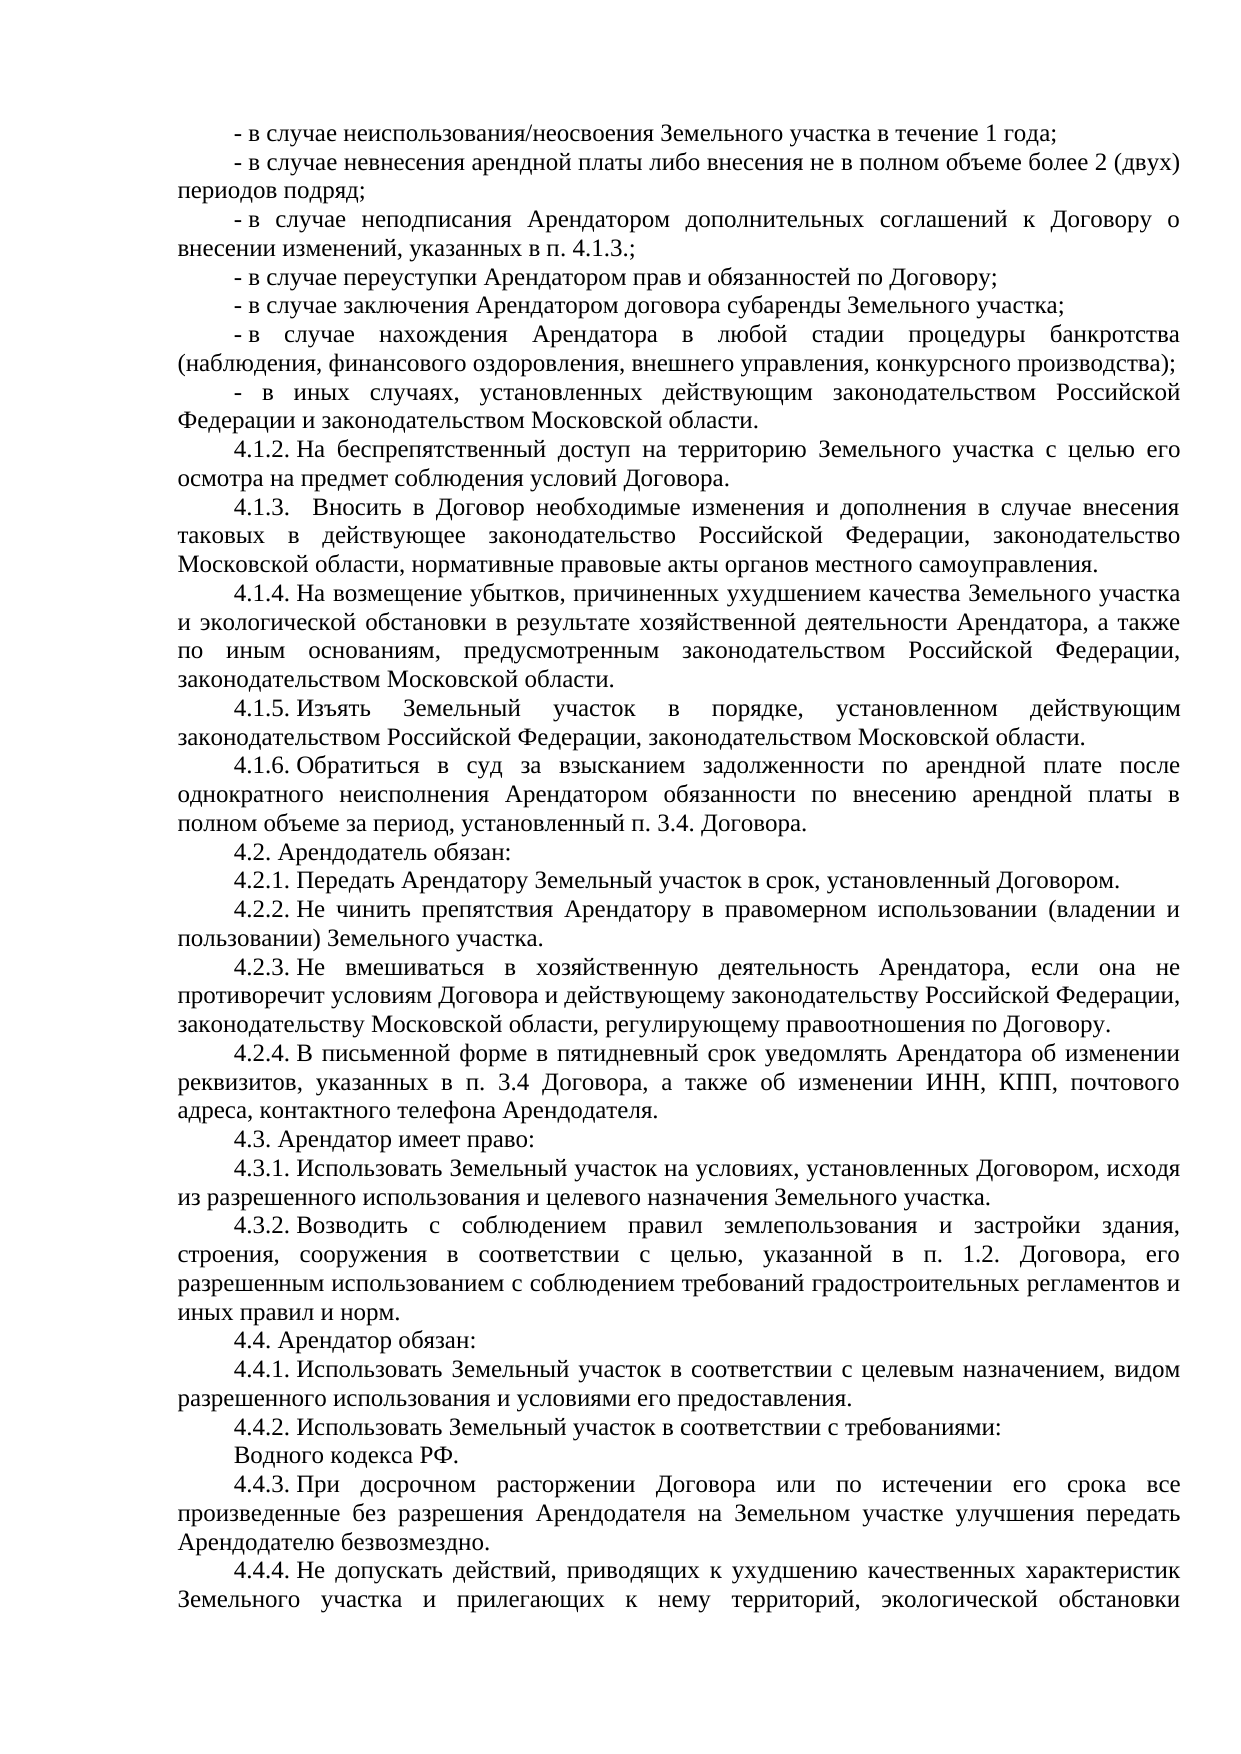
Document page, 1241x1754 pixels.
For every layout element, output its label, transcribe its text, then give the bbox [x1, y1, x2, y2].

text 4.1.6. Обратиться в суд за взысканием задолженности по арендной плате после однократного неисполнения Арендатором обязанности по внесению арендной платы в полном объеме за период, установленный п. 3.4. Договора. [177, 751, 1181, 837]
text 4.3. Арендатор имеет право: [177, 1124, 1181, 1153]
text 4.1.2. На беспрепятственный доступ на территорию Земельного участка с целью его осмотра на предмет соблюдения условий Договора. [177, 434, 1181, 492]
text 4.2.1. Передать Арендатору Земельный участок в срок, установленный Договором. [177, 866, 1181, 894]
text - в случае неподписания Арендатором дополнительных соглашений к Договору о внесении изменений, указанных в п. 4.1.3.; [177, 204, 1181, 262]
text 4.1.5. Изъять Земельный участок в порядке, установленном действующим законодательством Российской Федерации, законодательством Московской области. [177, 693, 1181, 751]
text - в иных случаях, установленных действующим законодательством Российской Федерации и законодательством Московской области. [177, 377, 1181, 434]
text - в случае невнесения арендной платы либо внесения не в полном объеме более 2 (двух) периодов подряд; [177, 147, 1181, 204]
text 4.3.2. Возводить с соблюдением правил землепользования и застройки здания, строения, сооружения в соответствии с целью, указанной в п. 1.2. Договора, его разрешенным использованием с соблюдением требований градостроительных регламентов и иных правил и норм. [177, 1211, 1181, 1326]
text - в случае заключения Арендатором договора субаренды Земельного участка; [177, 291, 1181, 319]
text 4.4.2. Использовать Земельный участок в соответствии с требованиями: [177, 1412, 1181, 1441]
text 4.2.4. В письменной форме в пятидневный срок уведомлять Арендатора об изменении реквизитов, указанных в п. 3.4 Договора, а также об изменении ИНН, КПП, почтового адреса, контактного телефона Арендодателя. [177, 1038, 1181, 1124]
text 4.1.4. На возмещение убытков, причиненных ухудшением качества Земельного участка и экологической обстановки в результате хозяйственной деятельности Арендатора, а также по иным основаниям, предусмотренным законодательством Российской Федерации, законодательством Московской области. [177, 578, 1181, 693]
text 4.4.1. Использовать Земельный участок в соответствии с целевым назначением, видом разрешенного использования и условиями его предоставления. [177, 1354, 1181, 1412]
text 4.4. Арендатор обязан: [177, 1326, 1181, 1354]
text - в случае переуступки Арендатором прав и обязанностей по Договору; [177, 262, 1181, 291]
text - в случае неиспользования/неосвоения Земельного участка в течение 1 года; [177, 118, 1181, 147]
text - в случае нахождения Арендатора в любой стадии процедуры банкротства (наблюдения, финансового оздоровления, внешнего управления, конкурсного производства); [177, 319, 1181, 377]
text 4.2. Арендодатель обязан: [177, 837, 1181, 866]
text 4.1.3. Вносить в Договор необходимые изменения и дополнения в случае внесения таковых в действующее законодательство Российской Федерации, законодательство Московской области, нормативные правовые акты органов местного самоуправления. [177, 492, 1181, 578]
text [177, 1556, 1181, 1613]
text Водного кодекса РФ. [177, 1441, 1181, 1469]
text 4.4.3. При досрочном расторжении Договора или по истечении его срока все произведенные без разрешения Арендодателя на Земельном участке улучшения передать Арендодателю безвозмездно. [177, 1469, 1181, 1556]
text 4.2.3. Не вмешиваться в хозяйственную деятельность Арендатора, если она не противоречит условиям Договора и действующему законодательству Российской Федерации, законодательству Московской области, регулирующему правоотношения по Договору. [177, 952, 1181, 1038]
text 4.2.2. Не чинить препятствия Арендатору в правомерном использовании (владении и пользовании) Земельного участка. [177, 894, 1181, 952]
text 4.3.1. Использовать Земельный участок на условиях, установленных Договором, исходя из разрешенного использования и целевого назначения Земельного участка. [177, 1153, 1181, 1211]
